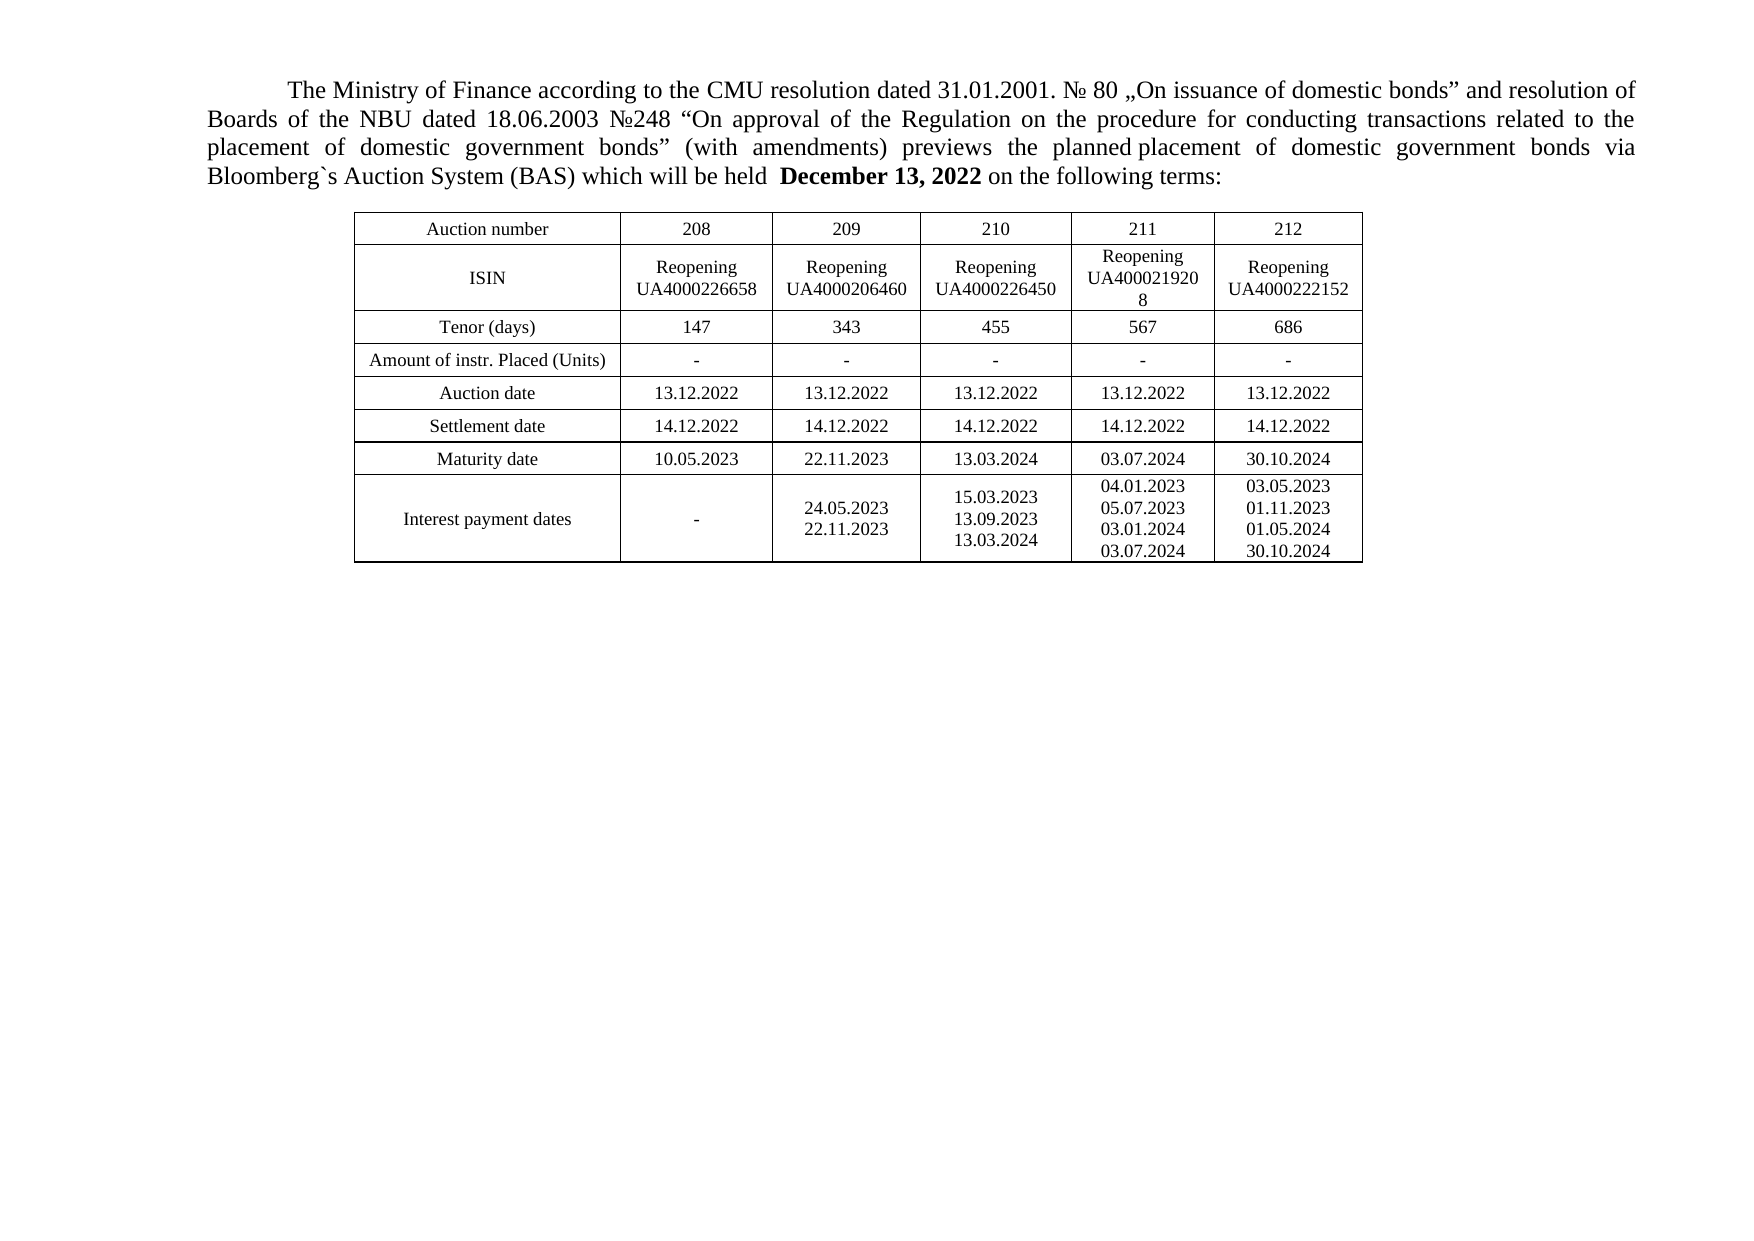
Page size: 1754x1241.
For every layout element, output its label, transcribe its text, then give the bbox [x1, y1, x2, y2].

text The Ministry of Finance according to the CMU resolution dated 31.01.2001. № 80 „On issuance of domestic bonds” and resolution of Boards of the NBU dated 18.06.2003 №248 “On approval of the Regulation on the procedure for conducting transactions related to the placement of domestic government bonds” (with amendments) previews the planned placement of domestic government bonds via Bloomberg`s Auction System (BAS) which will be held December 13, 2022 on the following terms: [207, 75, 1636, 190]
table_header 208 [621, 213, 772, 244]
table_cell 13.12.2022 [773, 377, 920, 408]
table_cell 14.12.2022 [1072, 410, 1214, 441]
table_cell 567 [1072, 311, 1214, 343]
table_cell Interest payment dates [355, 475, 620, 561]
table_cell 03.05.2023 01.11.2023 01.05.2024 30.10.2024 [1215, 475, 1362, 561]
table_cell 15.03.2023 13.09.2023 13.03.2024 [921, 475, 1071, 561]
table_cell 13.12.2022 [1072, 377, 1214, 408]
table_cell 686 [1215, 311, 1362, 343]
table_cell Tenor (days) [355, 311, 620, 343]
table_cell 14.12.2022 [773, 410, 920, 441]
table_cell - [1072, 344, 1214, 376]
table_cell 24.05.2023 22.11.2023 [773, 475, 920, 561]
table_header 211 [1072, 213, 1214, 244]
table_cell - [621, 344, 772, 376]
table_header 209 [773, 213, 920, 244]
table_cell Reopening UA4000206460 [773, 245, 920, 310]
table_header 210 [921, 213, 1071, 244]
table_cell 03.07.2024 [1072, 443, 1214, 474]
table_cell 13.12.2022 [1215, 377, 1362, 408]
table_cell Reopening UA4000226658 [621, 245, 772, 310]
table_cell Maturity date [355, 443, 620, 474]
table_cell Reopening UA4000226450 [921, 245, 1071, 310]
table_cell Amount of instr. Placed (Units) [355, 344, 620, 376]
table_cell Auction date [355, 377, 620, 408]
table_cell - [1215, 344, 1362, 376]
table_cell - [921, 344, 1071, 376]
table_header Auction number [355, 213, 620, 244]
table_cell 455 [921, 311, 1071, 343]
table_header 212 [1215, 213, 1362, 244]
table_cell 30.10.2024 [1215, 443, 1362, 474]
table_cell 343 [773, 311, 920, 343]
table_cell 13.12.2022 [621, 377, 772, 408]
table_cell - [621, 475, 772, 561]
table_cell 14.12.2022 [921, 410, 1071, 441]
table_cell 22.11.2023 [773, 443, 920, 474]
table_cell 14.12.2022 [621, 410, 772, 441]
table_cell 13.12.2022 [921, 377, 1071, 408]
table_cell 13.03.2024 [921, 443, 1071, 474]
table_cell 04.01.2023 05.07.2023 03.01.2024 03.07.2024 [1072, 475, 1214, 561]
table_cell 14.12.2022 [1215, 410, 1362, 441]
table_cell Reopening UA4000222152 [1215, 245, 1362, 310]
table_cell 147 [621, 311, 772, 343]
table_cell 10.05.2023 [621, 443, 772, 474]
table_cell Settlement date [355, 410, 620, 441]
table_cell ISIN [355, 245, 620, 310]
table_cell - [773, 344, 920, 376]
table_cell Reopening UA4000219208 [1072, 245, 1214, 310]
